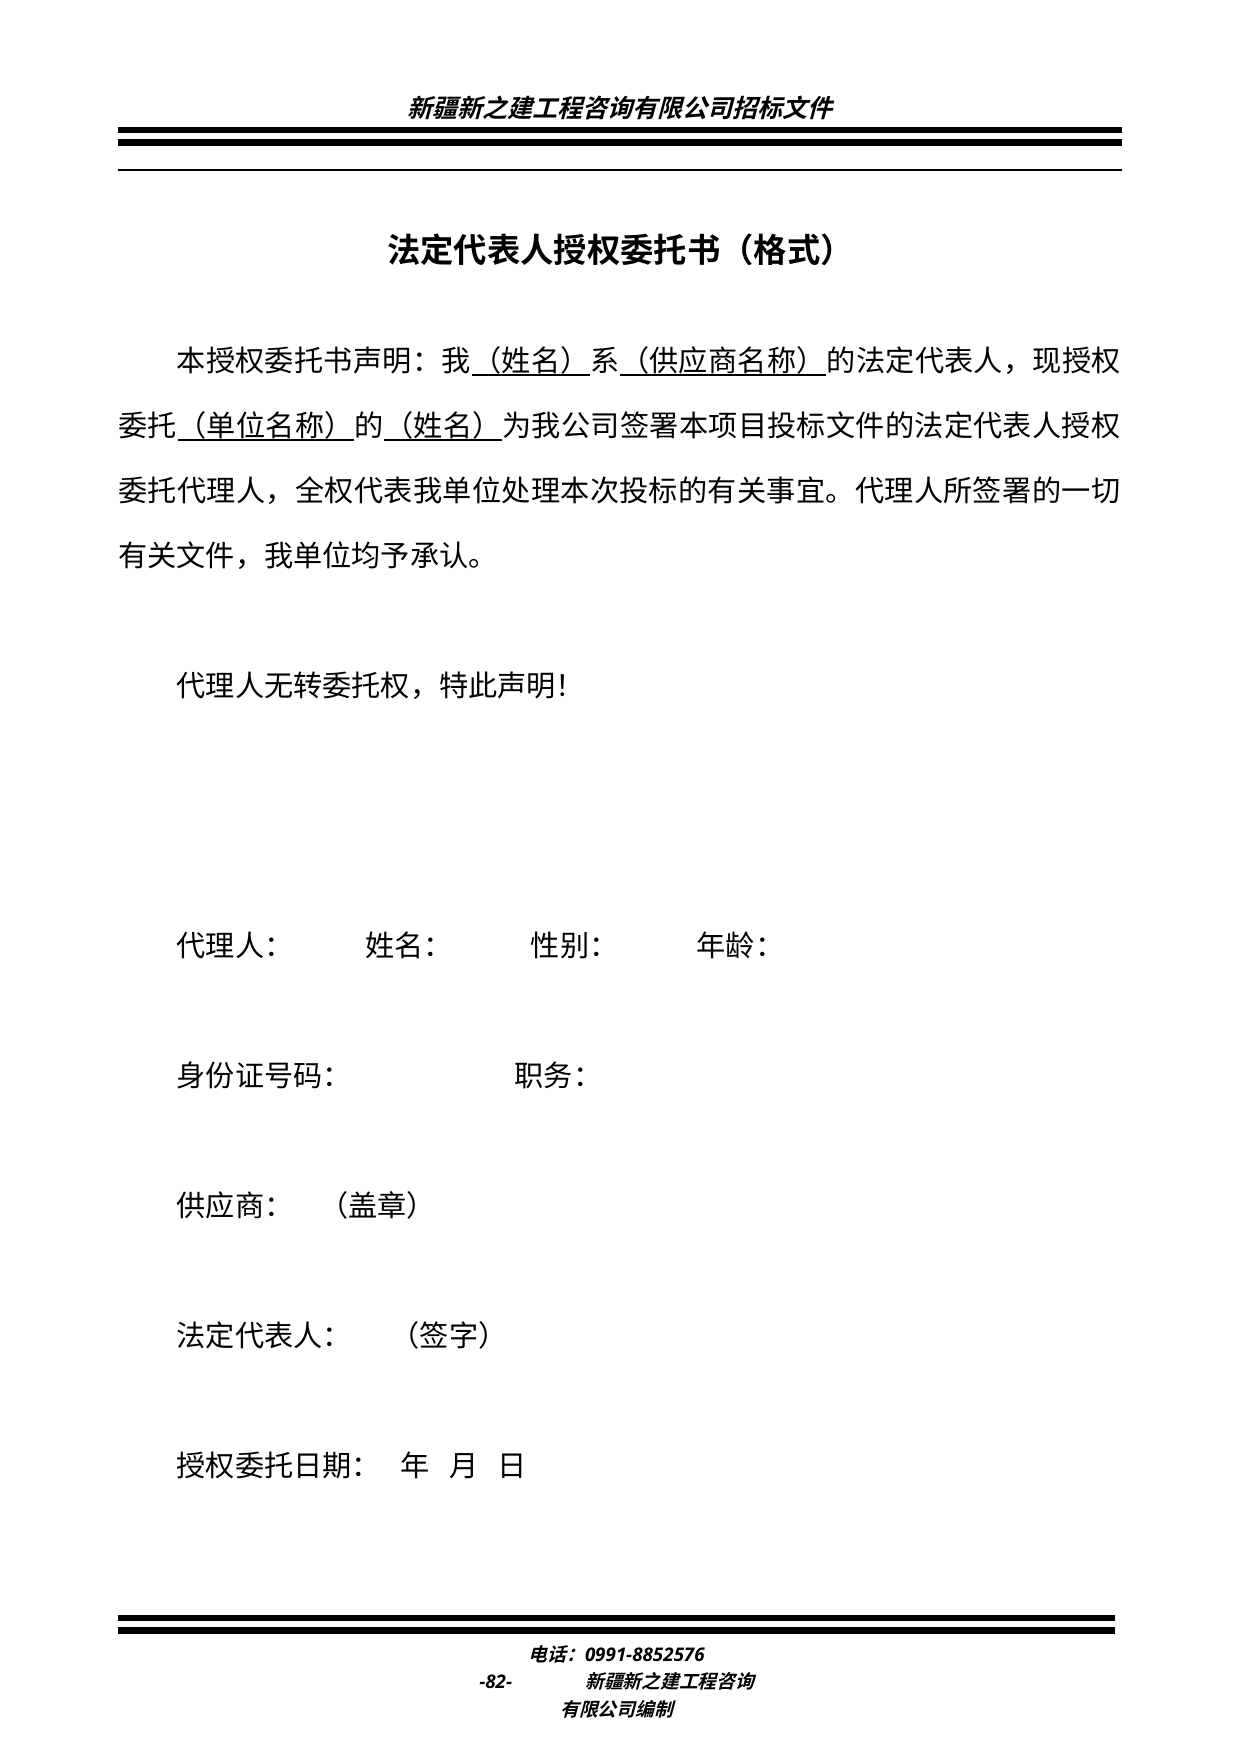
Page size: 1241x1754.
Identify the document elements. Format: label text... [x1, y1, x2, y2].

text 代理人： 姓名： 性别： 年龄： [118, 911, 1122, 976]
text 本授权委托书声明：我（姓名）系（供应商名称）的法定代表人，现授权委托（单位名称）的（姓名）为我公司签署本项目投标文件的法定代表人授权委托代理人，全权代表我单位处理本次投标的有关事宜。代理人所签署的一切有关文件，我单位均予承认。 [118, 326, 1122, 586]
text 身份证号码： 职务： [118, 1041, 1122, 1106]
subtitle 法定代表人授权委托书（格式） [118, 216, 1122, 281]
text 授权委托日期： 年 月 日 [118, 1431, 1122, 1496]
text 法定代表人： （签字） [118, 1301, 1122, 1366]
text 供应商： （盖章） [118, 1171, 1122, 1236]
text 代理人无转委托权，特此声明！ [118, 651, 1122, 716]
